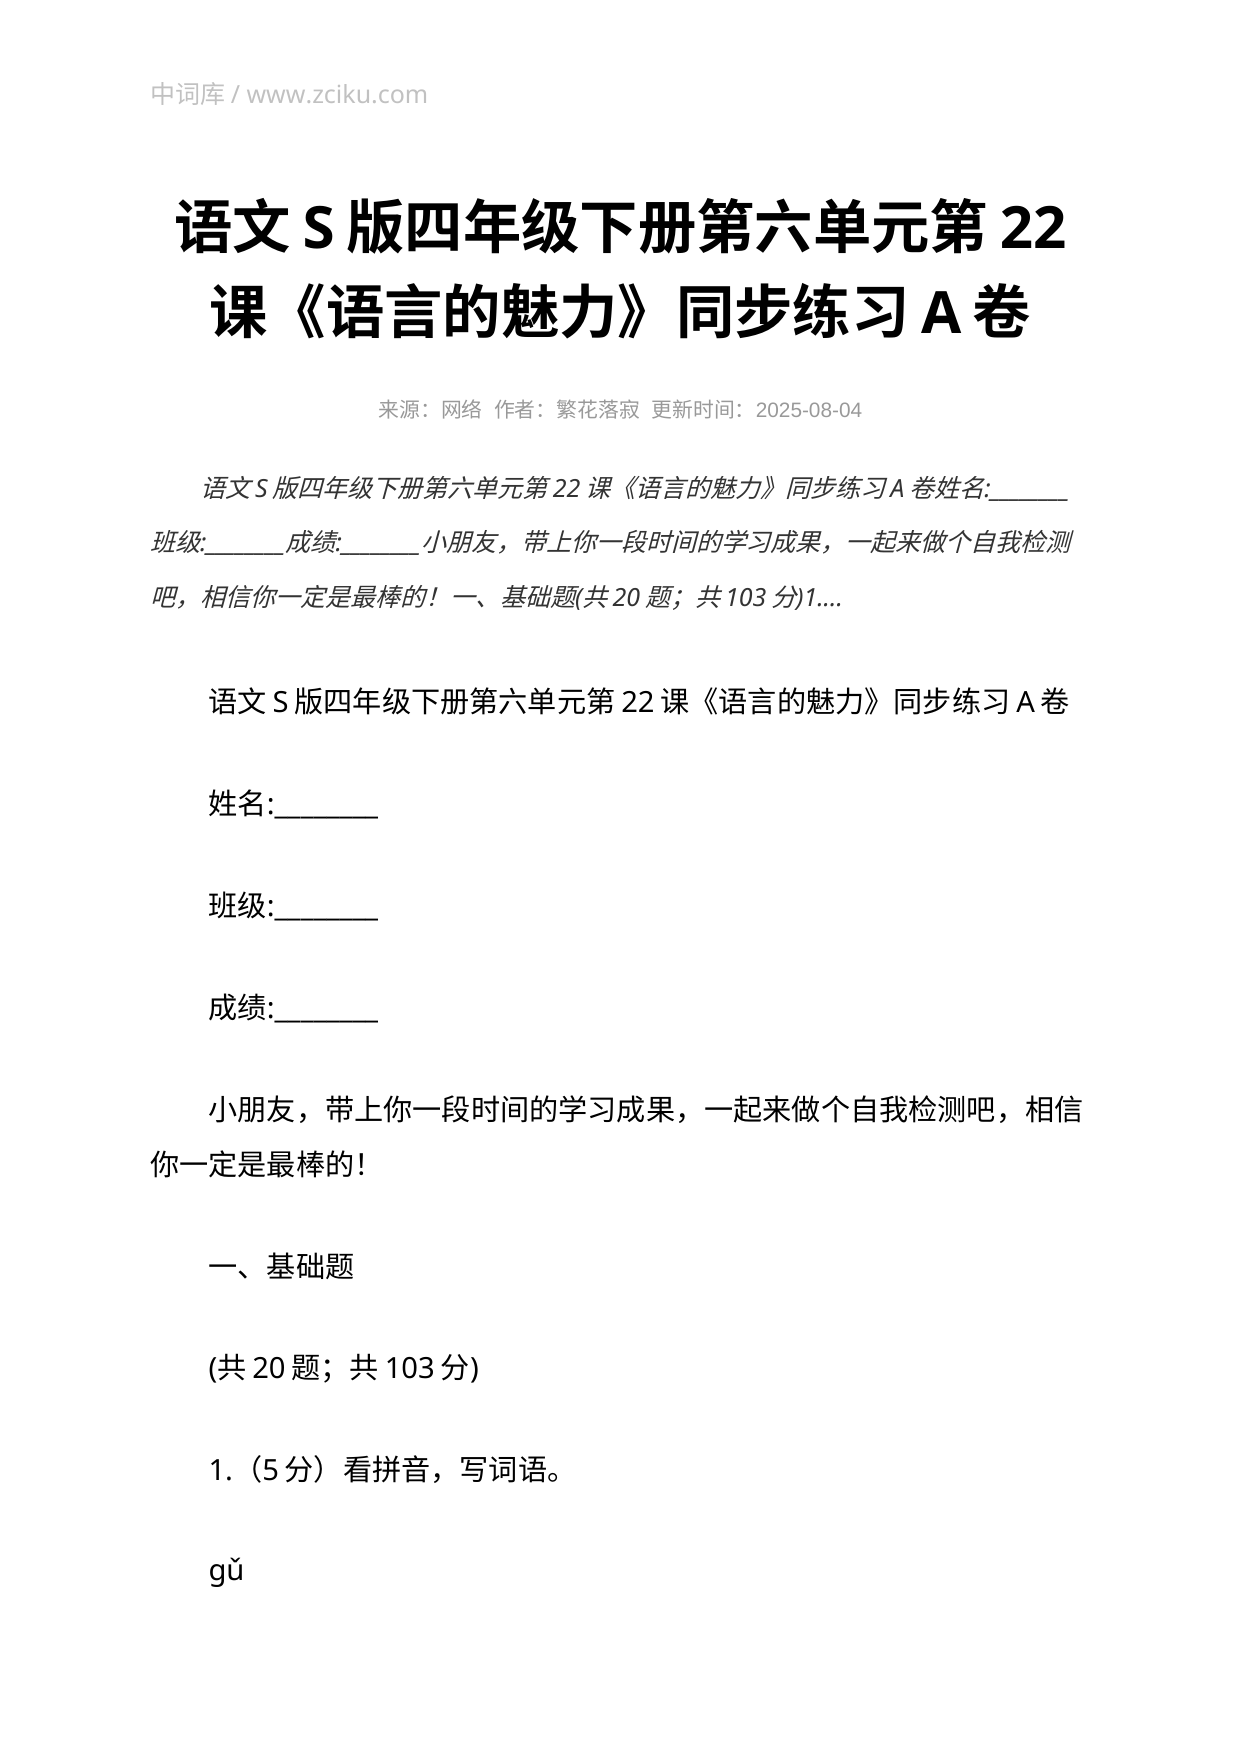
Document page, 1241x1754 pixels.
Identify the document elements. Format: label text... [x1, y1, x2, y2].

text 来源：网络 作者：繁花落寂 更新时间：2025-08-04 [150, 398, 1090, 422]
text (共20题；共103分) [150, 1345, 1090, 1387]
text 1.（5分）看拼音，写词语。 [150, 1447, 1090, 1489]
text 小朋友，带上你一段时间的学习成果，一起来做个自我检测吧，相信你一定是最棒的！ [150, 1086, 1090, 1184]
text gǔ [150, 1549, 1090, 1588]
text 语文S版四年级下册第六单元第22课《语言的魅力》同步练习A卷 [150, 678, 1090, 721]
text 姓名:________ [150, 781, 1090, 823]
text 语文S版四年级下册第六单元第22课《语言的魅力》同步练习A卷姓名:________班级:________成绩:________小朋友，带上你一段时间的学习成果，一起来做个自我检测吧，相信你一定是最棒的！一、基础题(共20题；共103分)1.... [150, 468, 1090, 613]
text 一、基础题 [150, 1243, 1090, 1285]
text 成绩:________ [150, 984, 1090, 1027]
subtitle 语文S版四年级下册第六单元第22课《语言的魅力》同步练习A卷 [150, 181, 1090, 351]
text 班级:________ [150, 882, 1090, 925]
